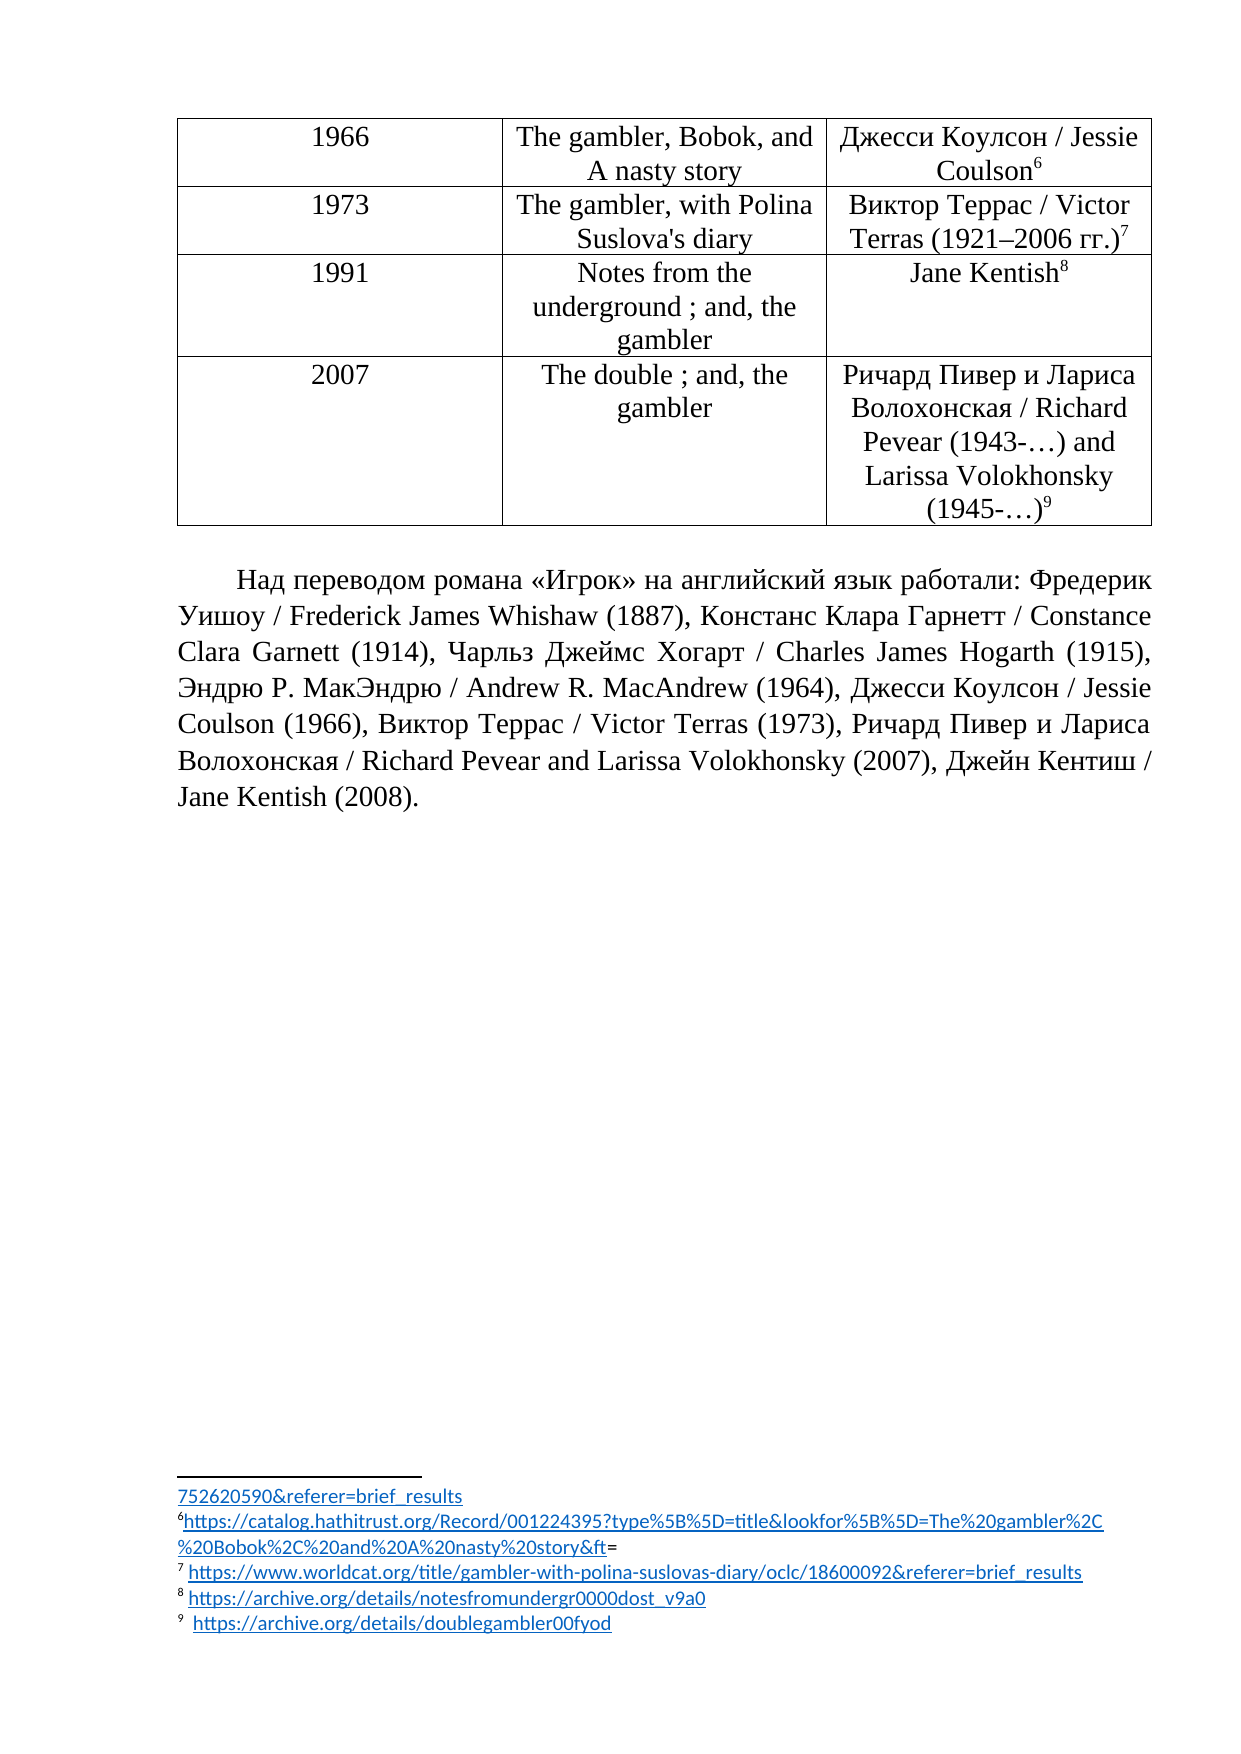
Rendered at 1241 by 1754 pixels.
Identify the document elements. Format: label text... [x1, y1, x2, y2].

table_cell 1991 [178, 255, 502, 356]
table_cell Джесси Коулсон / Jessie Coulson [827, 119, 1151, 186]
table_cell The gambler, Bobok, and A nasty story [503, 119, 826, 186]
table_cell The gambler, with Polina Suslova's diary [503, 187, 826, 254]
table_cell Ричард Пивер и Лариса Волохонская / Richard Pevear (1943-…) and Larissa Volokhonsky (1945-…) [827, 357, 1151, 525]
text Над переводом романа «Игрок» на английский язык работали: Фредерик Уишоу / Frederick James Whishaw (1887), Констанс Клара Гарнетт / Constance Clara Garnett (1914), Чарльз Джеймс Хогарт / Charles James Hogarth (1915), Эндрю Р. МакЭндрю / Andrew R. MacAndrew (1964), Джесси Коулсон / Jessie Coulson (1966), Виктор Террас / Victor Terras (1973), Ричард Пивер и Лариса Волохонская / Richard Pevear and Larissa Volokhonsky (2007), Джейн Кентиш / Jane Kentish (2008). [177, 562, 1152, 812]
table_cell Виктор Террас / Victor Terras (1921–2006 гг.) [827, 187, 1151, 254]
table_cell 1966 [178, 119, 502, 186]
table_cell 2007 [178, 357, 502, 525]
table_cell Jane Kentish [827, 255, 1151, 356]
table_cell The double ; and, the gambler [503, 357, 826, 525]
table_cell Notes from the underground ; and, the gambler [503, 255, 826, 356]
table_cell 1973 [178, 187, 502, 254]
